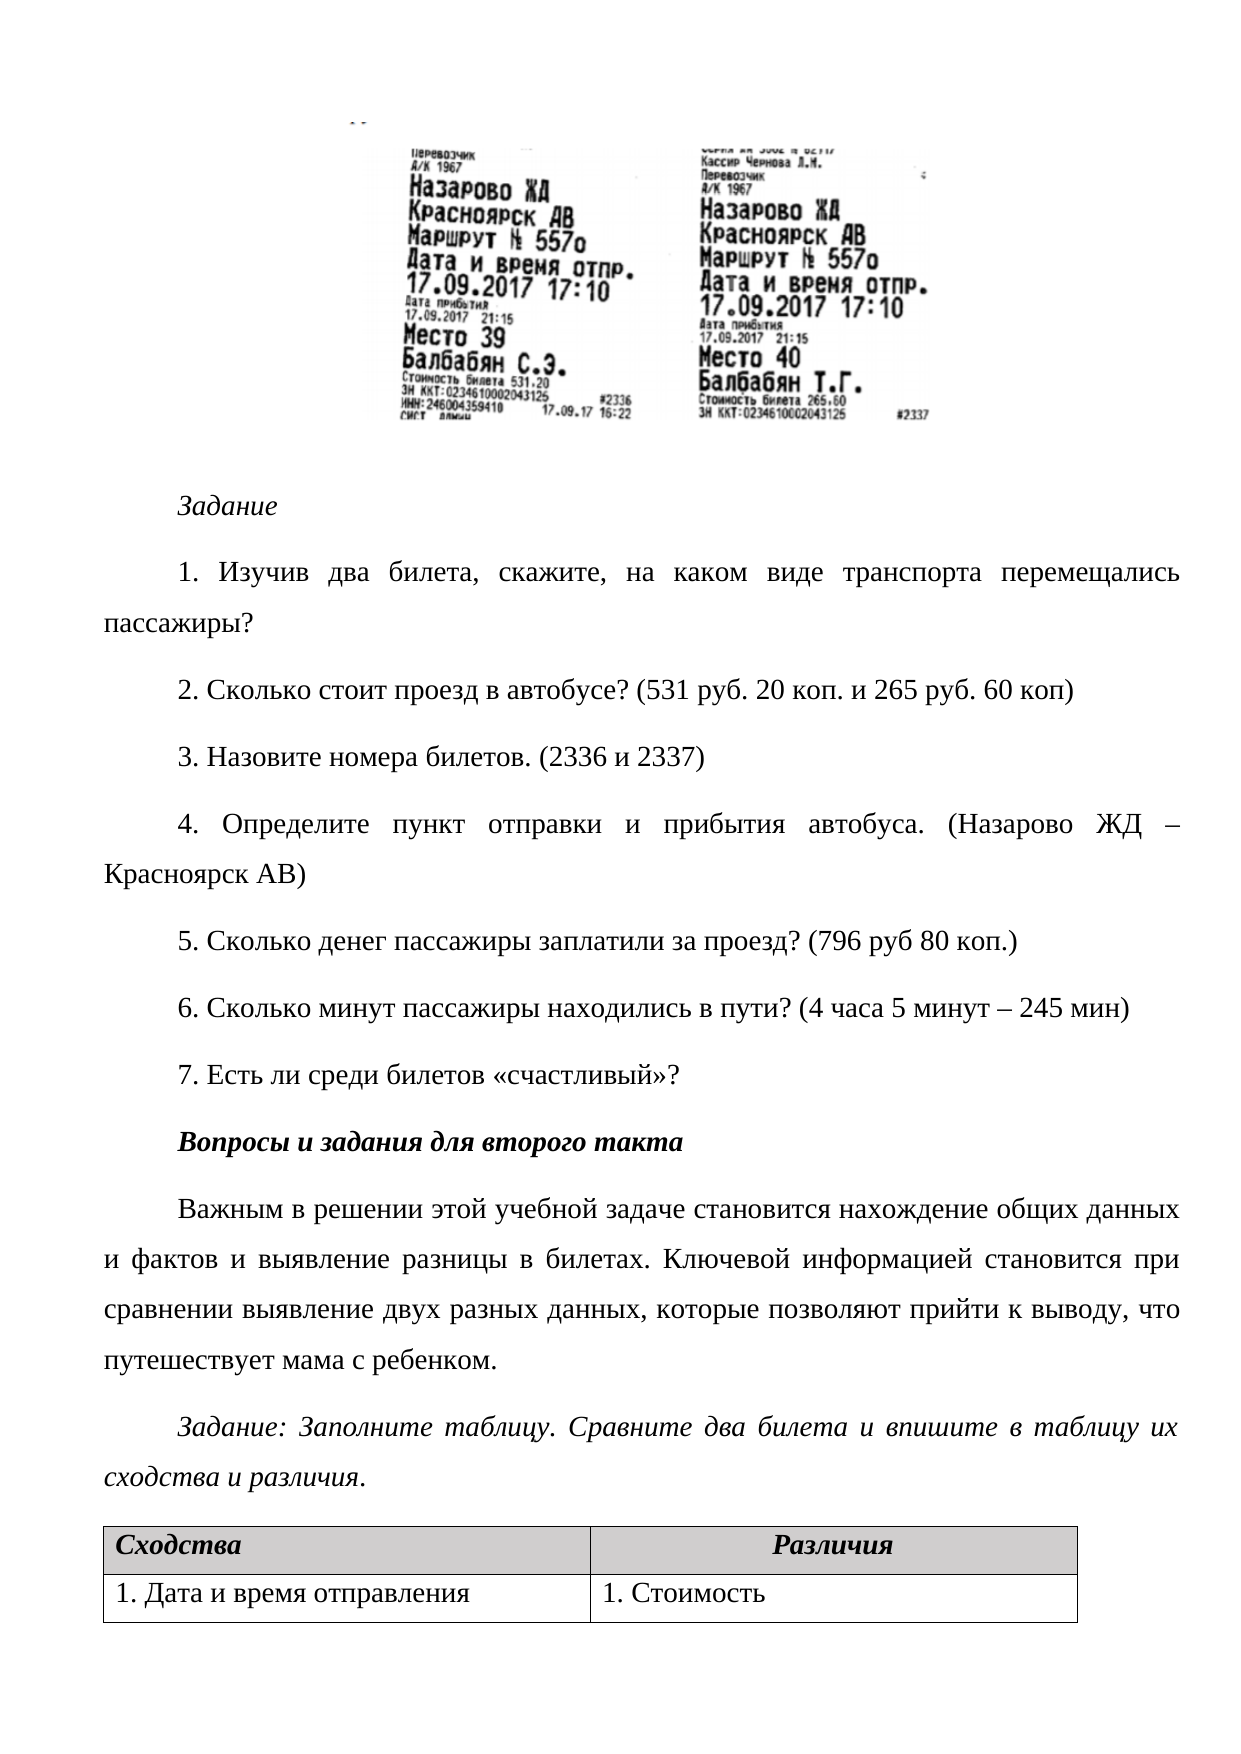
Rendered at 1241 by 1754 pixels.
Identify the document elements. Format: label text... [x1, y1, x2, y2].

text Задание: Заполните таблицу. Сравните два билета и впишите в таблицу их сходства и различия. [103, 1409, 1181, 1493]
text 2. Сколько стоит проезд в автобусе? (531 руб. 20 коп. и 265 руб. 60 коп) [103, 672, 1181, 705]
table_cell 1. Дата и время отправления [104, 1575, 590, 1622]
table_cell 1. Стоимость [591, 1575, 1077, 1622]
table_header Различия [591, 1527, 1077, 1574]
table_header Сходства [104, 1527, 590, 1574]
text Вопросы и задания для второго такта [103, 1124, 1181, 1158]
text 4. Определите пункт отправки и прибытия автобуса. (Назарово ЖД – Красноярск АВ) [103, 806, 1181, 890]
text 5. Сколько денег пассажиры заплатили за проезд? (796 руб 80 коп.) [103, 923, 1181, 957]
text Задание [103, 488, 1181, 521]
text 6. Сколько минут пассажиры находились в пути? (4 часа 5 минут – 245 мин) [103, 990, 1181, 1024]
picture [269, 122, 1015, 457]
text 1. Изучив два билета, скажите, на каком виде транспорта перемещались пассажиры? [103, 554, 1181, 638]
text 3. Назовите номера билетов. (2336 и 2337) [103, 739, 1181, 772]
text Важным в решении этой учебной задаче становится нахождение общих данных и фактов и выявление разницы в билетах. Ключевой информацией становится при сравнении выявление двух разных данных, которые позволяют прийти к выводу, что путешествует мама с ребенком. [103, 1191, 1181, 1376]
text 7. Есть ли среди билетов «счастливый»? [103, 1057, 1181, 1091]
